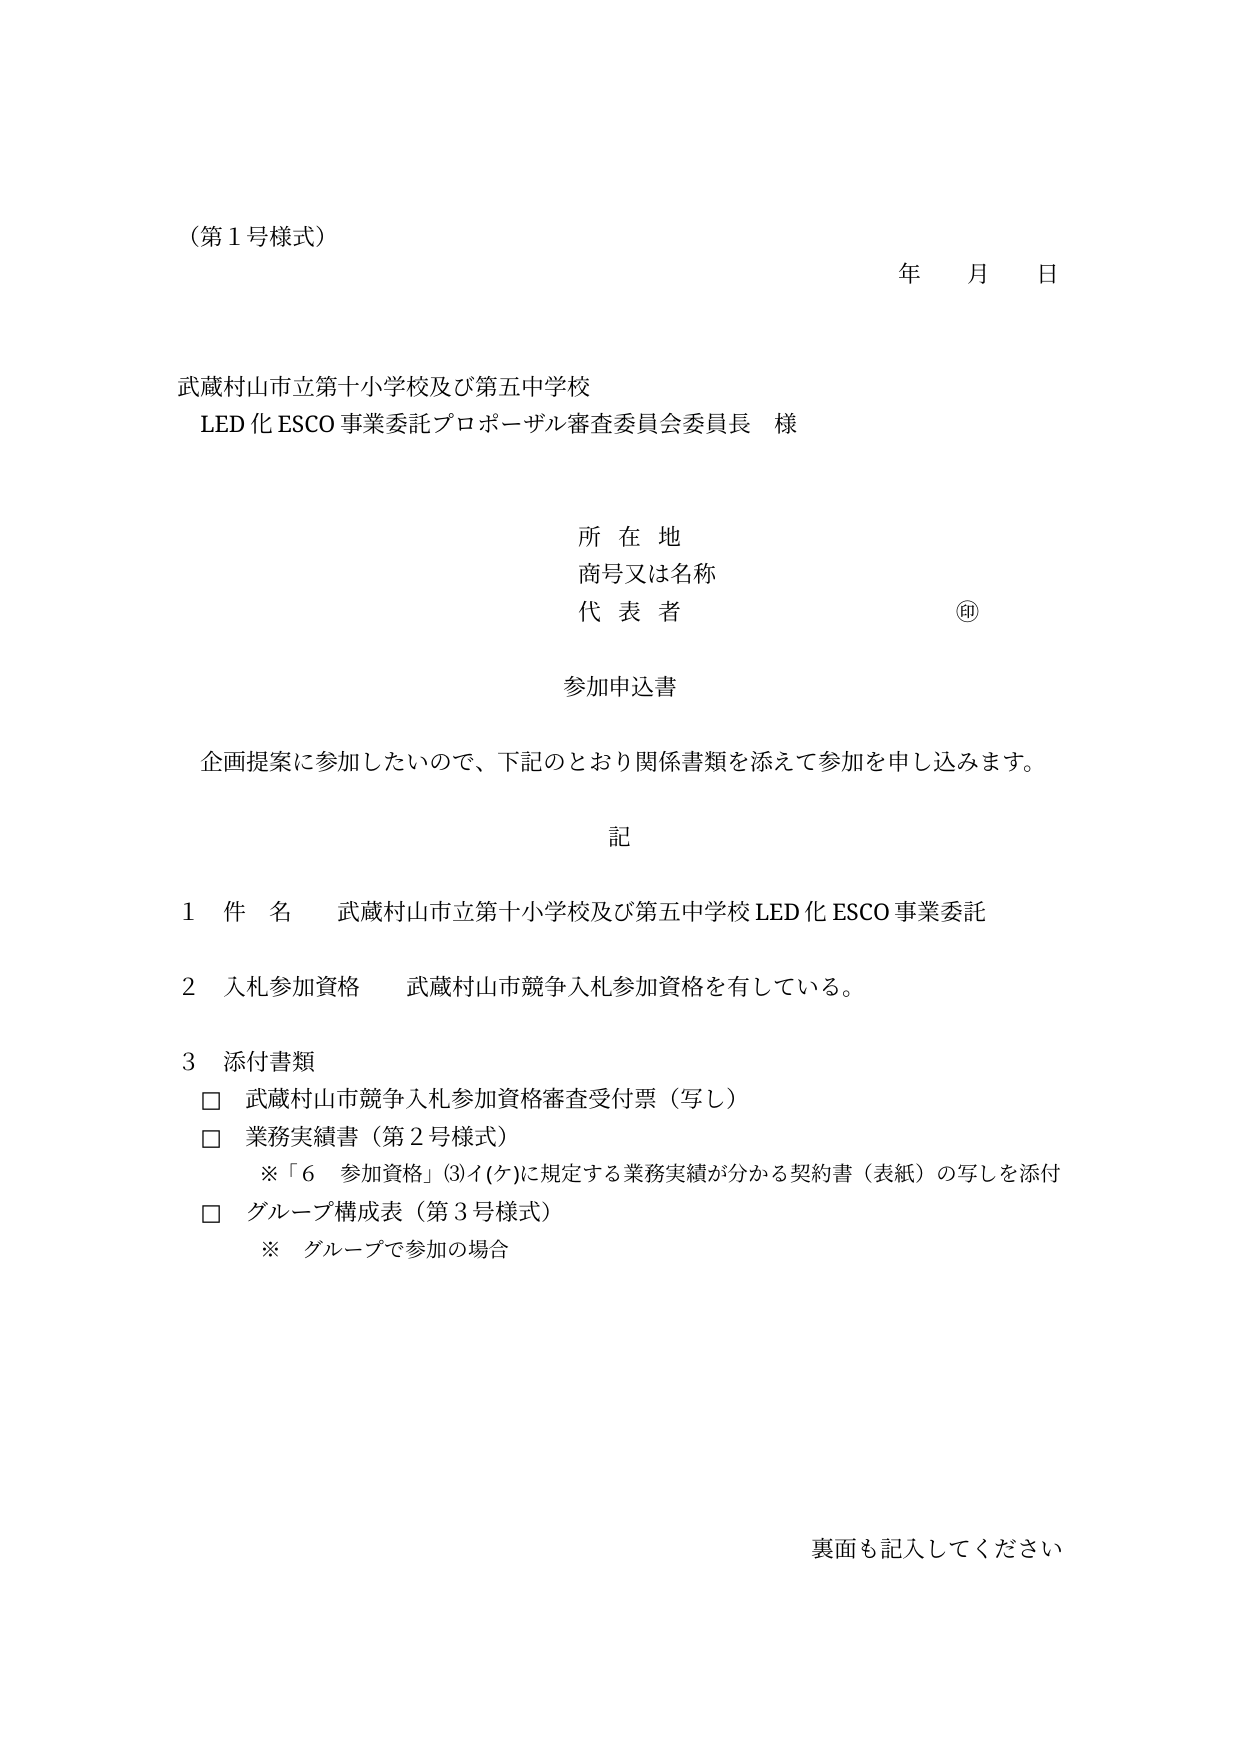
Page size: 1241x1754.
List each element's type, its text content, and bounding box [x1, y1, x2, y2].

text ３ 添付書類 [177, 1042, 1063, 1079]
text □ グループ構成表（第３号様式） [177, 1192, 1063, 1229]
text ※「６ 参加資格」⑶イ(ケ)に規定する業務実績が分かる契約書（表紙）の写しを添付 [177, 1154, 1063, 1192]
text 裏面も記入してください [177, 1529, 1063, 1567]
text □ 業務実績書（第２号様式） [177, 1117, 1063, 1154]
text 武蔵村山市立第十小学校及び第五中学校 [177, 367, 1063, 404]
text 参加申込書 [177, 667, 1063, 704]
text 商号又は名称 [177, 554, 1063, 592]
text ※ グループで参加の場合 [177, 1229, 1063, 1267]
text 年 月 日 [177, 254, 1059, 292]
text LED化ESCO事業委託プロポーザル審査委員会委員長 様 [177, 404, 1063, 442]
text 企画提案に参加したいので、下記のとおり関係書類を添えて参加を申し込みます。 [177, 742, 1063, 779]
text （第１号様式） [177, 217, 1063, 254]
text □ 武蔵村山市競争入札参加資格審査受付票（写し） [177, 1079, 1063, 1117]
text 所在地 [177, 517, 1063, 554]
text ２ 入札参加資格 武蔵村山市競争入札参加資格を有している。 [177, 967, 1063, 1004]
text １ 件 名 武蔵村山市立第十小学校及び第五中学校LED化ESCO事業委託 [177, 892, 1063, 929]
text 記 [177, 817, 1063, 854]
text 代表者 ㊞ [177, 592, 1063, 629]
